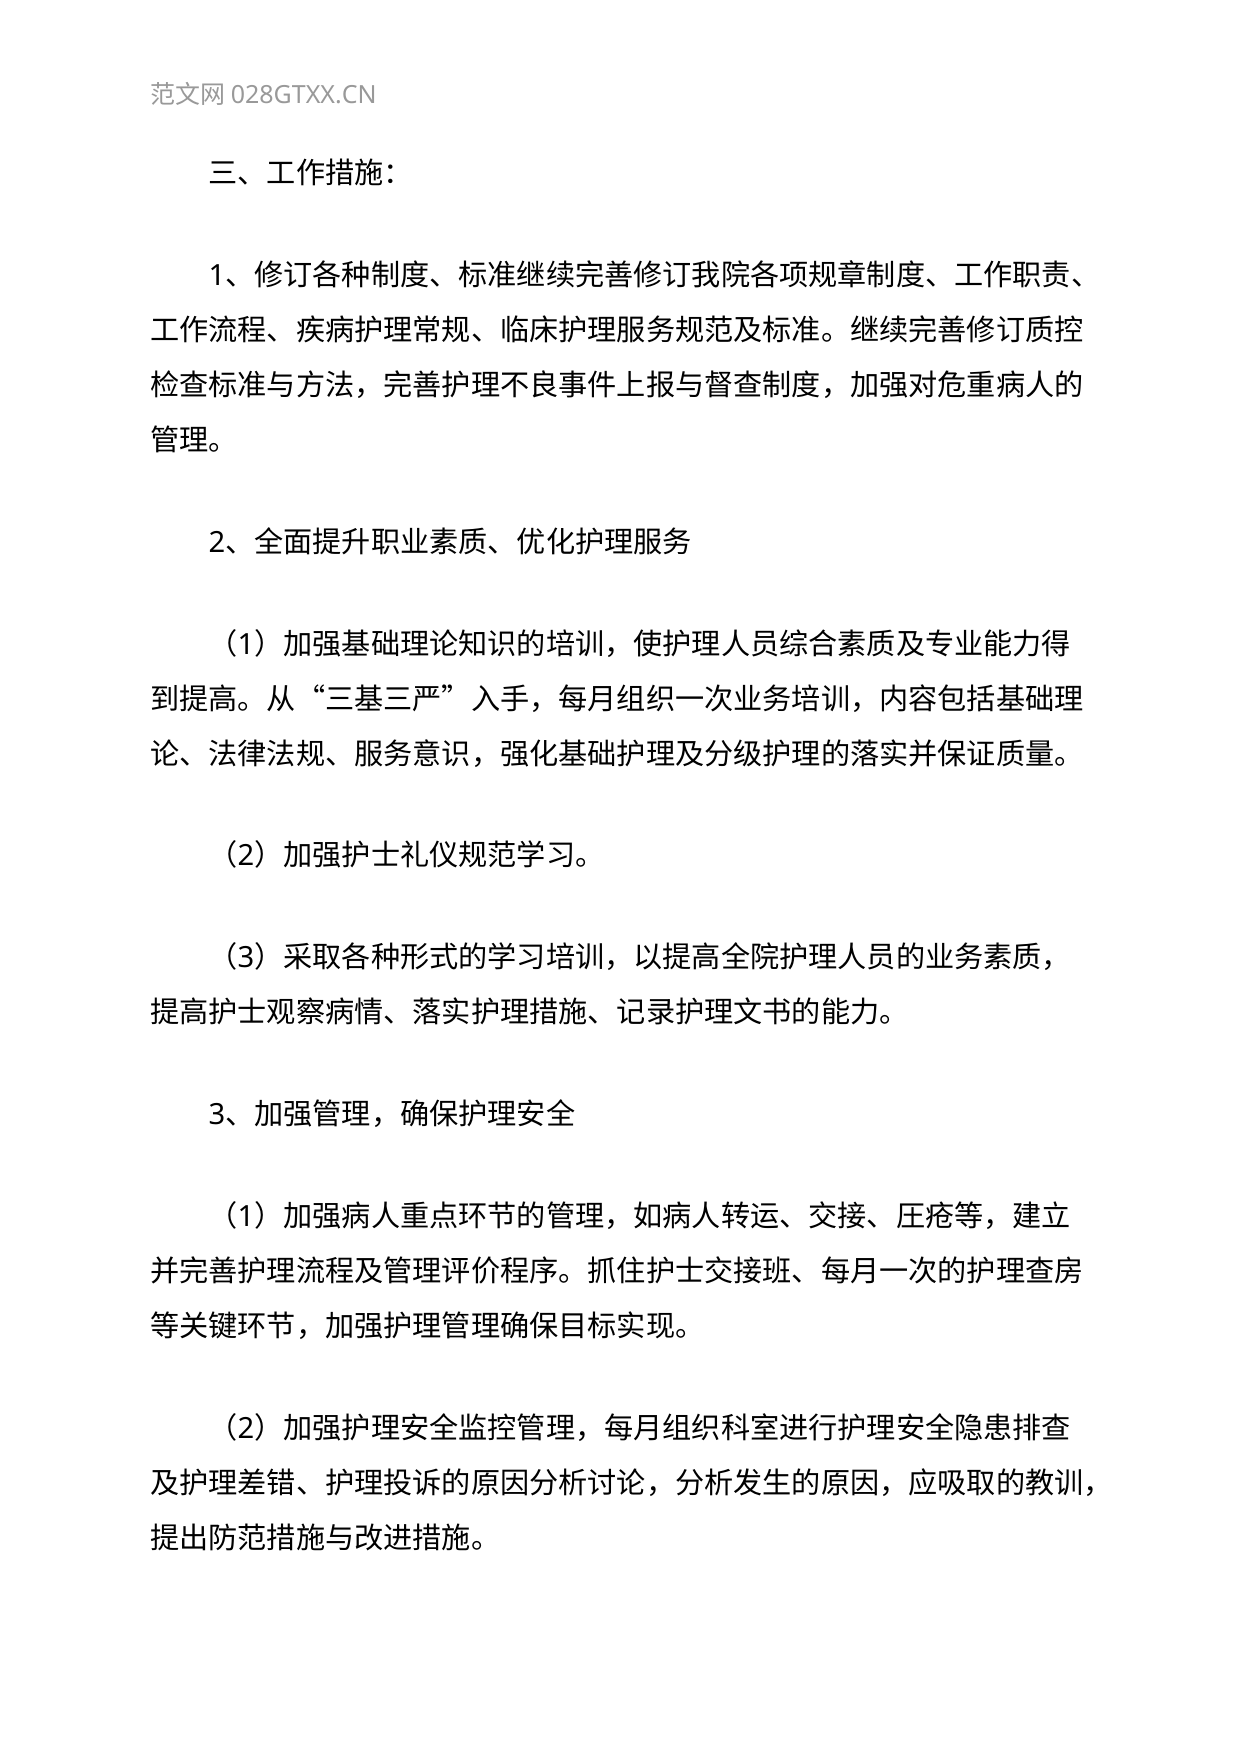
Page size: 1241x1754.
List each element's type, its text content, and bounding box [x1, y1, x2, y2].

text （2）加强护理安全监控管理，每月组织科室进行护理安全隐患排查及护理差错、护理投诉的原因分析讨论，分析发生的原因，应吸取的教训，提出防范措施与改进措施。 [150, 1404, 1090, 1557]
text （3）采取各种形式的学习培训，以提高全院护理人员的业务素质，提高护士观察病情、落实护理措施、记录护理文书的能力。 [150, 934, 1090, 1031]
text 2、全面提升职业素质、优化护理服务 [150, 518, 1090, 561]
text 3、加强管理，确保护理安全 [150, 1091, 1090, 1133]
text 三、工作措施： [150, 150, 1090, 192]
text （1）加强病人重点环节的管理，如病人转运、交接、圧疮等，建立并完善护理流程及管理评价程序。抓住护士交接班、每月一次的护理查房等关键环节，加强护理管理确保目标实现。 [150, 1193, 1090, 1345]
text 1、修订各种制度、标准继续完善修订我院各项规章制度、工作职责、工作流程、疾病护理常规、临床护理服务规范及标准。继续完善修订质控检查标准与方法，完善护理不良事件上报与督查制度，加强对危重病人的管理。 [150, 252, 1090, 459]
text （1）加强基础理论知识的培训，使护理人员综合素质及专业能力得到提高。从“三基三严”入手，每月组织一次业务培训，内容包括基础理论、法律法规、服务意识，强化基础护理及分级护理的落实并保证质量。 [150, 620, 1090, 772]
text （2）加强护士礼仪规范学习。 [150, 832, 1090, 874]
